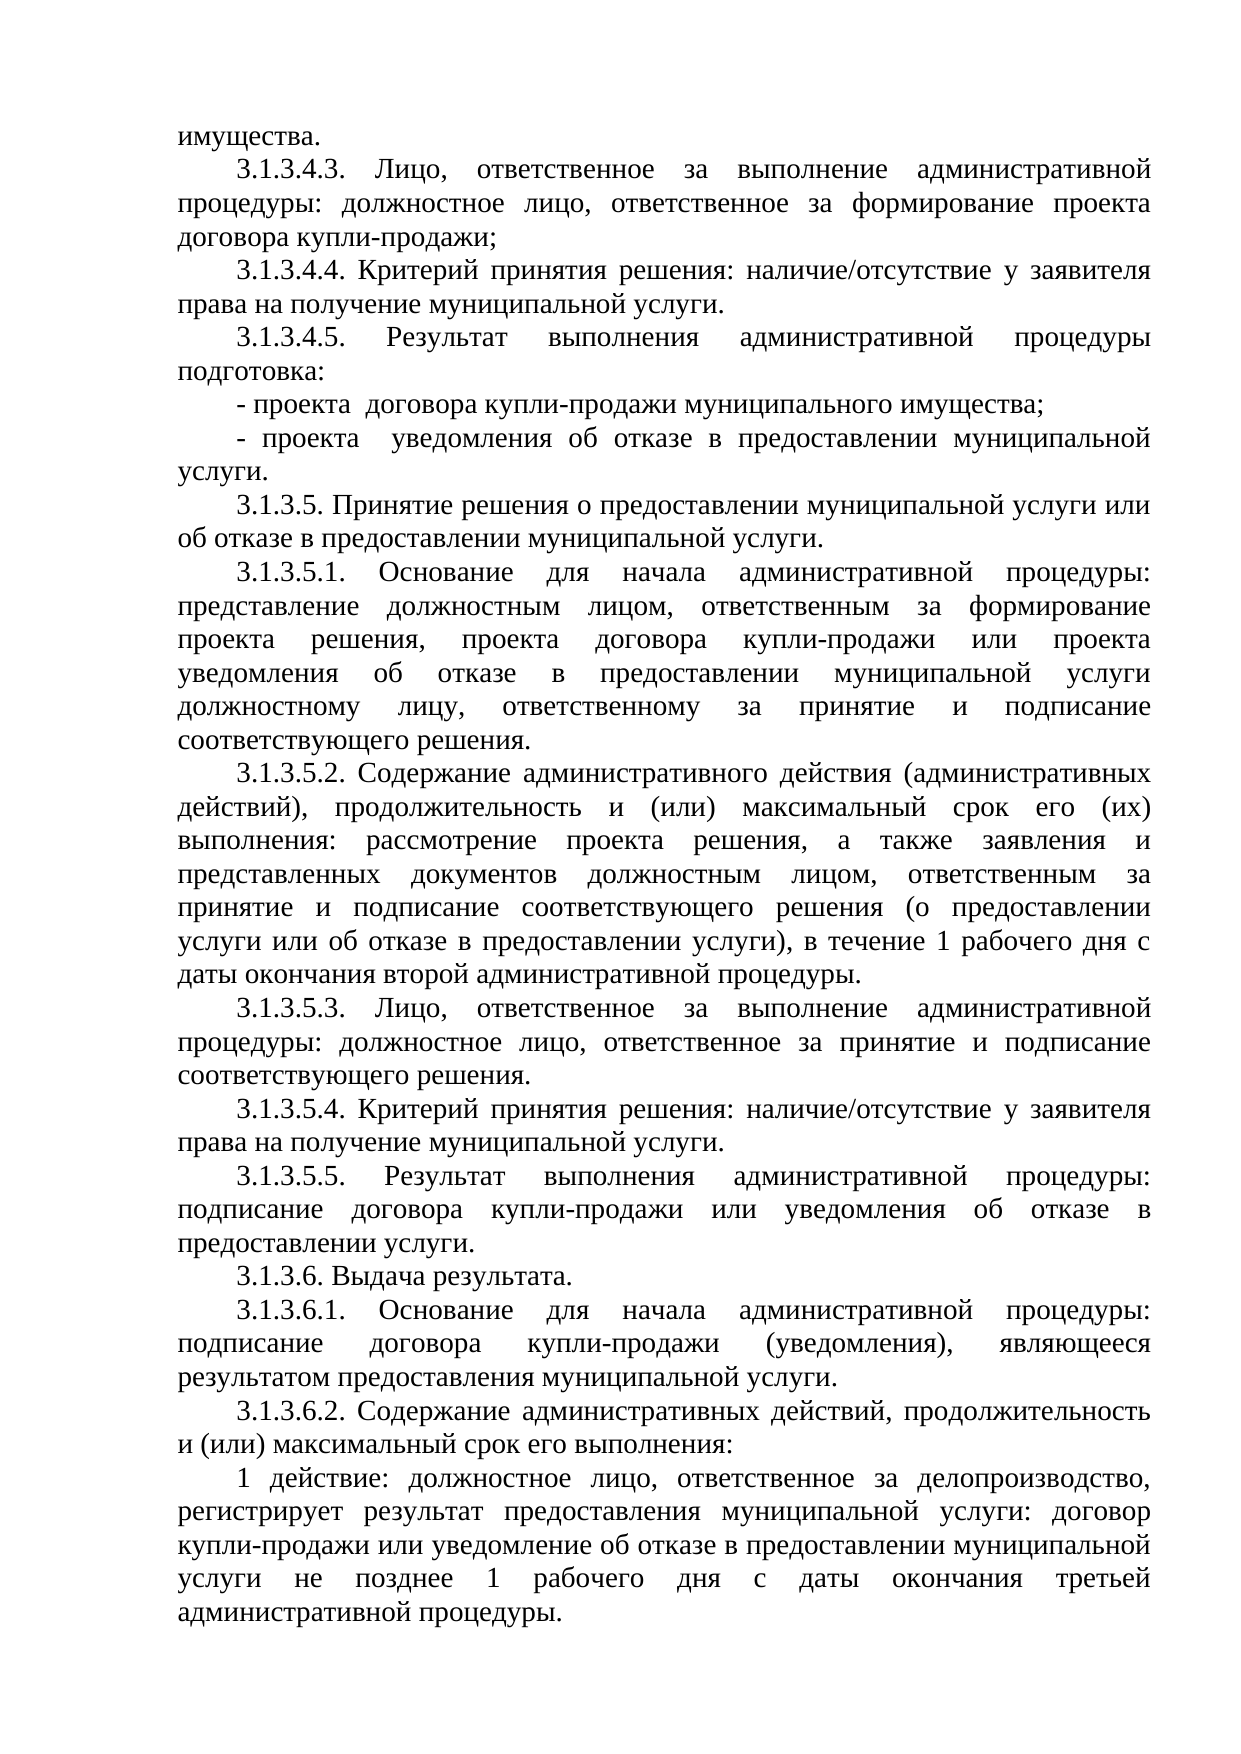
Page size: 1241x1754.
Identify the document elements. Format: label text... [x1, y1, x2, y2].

text 3.1.3.5.1. Основание для начала административной процедуры: представление должностным лицом, ответственным за формирование проекта решения, проекта договора купли-продажи или проекта уведомления об отказе в предоставлении муниципальной услуги должностному лицу, ответственному за принятие и подписание соответствующего решения. [177, 554, 1152, 755]
text - проекта договора купли-продажи муниципального имущества; [177, 386, 1152, 420]
text 3.1.3.6.1. Основание для начала административной процедуры: подписание договора купли-продажи (уведомления), являющееся результатом предоставления муниципальной услуги. [177, 1292, 1152, 1393]
text 3.1.3.5. Принятие решения о предоставлении муниципальной услуги или об отказе в предоставлении муниципальной услуги. [177, 487, 1152, 554]
text 3.1.3.5.4. Критерий принятия решения: наличие/отсутствие у заявителя права на получение муниципальной услуги. [177, 1091, 1152, 1158]
text 3.1.3.5.5. Результат выполнения административной процедуры: подписание договора купли-продажи или уведомления об отказе в предоставлении услуги. [177, 1158, 1152, 1258]
text 3.1.3.4.5. Результат выполнения административной процедуры подготовка: [177, 319, 1152, 386]
text 1 действие: должностное лицо, ответственное за делопроизводство, регистрирует результат предоставления муниципальной услуги: договор купли-продажи или уведомление об отказе в предоставлении муниципальной услуги не позднее 1 рабочего дня с даты окончания третьей административной процедуры. [177, 1460, 1152, 1627]
text 3.1.3.4.3. Лицо, ответственное за выполнение административной процедуры: должностное лицо, ответственное за формирование проекта договора купли-продажи; [177, 152, 1152, 252]
text 3.1.3.4.4. Критерий принятия решения: наличие/отсутствие у заявителя права на получение муниципальной услуги. [177, 252, 1152, 319]
text 3.1.3.5.3. Лицо, ответственное за выполнение административной процедуры: должностное лицо, ответственное за принятие и подписание соответствующего решения. [177, 990, 1152, 1091]
text 3.1.3.6. Выдача результата. [177, 1258, 1152, 1292]
text 3.1.3.5.2. Содержание административного действия (административных действий), продолжительность и (или) максимальный срок его (их) выполнения: рассмотрение проекта решения, а также заявления и представленных документов должностным лицом, ответственным за принятие и подписание соответствующего решения (о предоставлении услуги или об отказе в предоставлении услуги), в течение 1 рабочего дня с даты окончания второй административной процедуры. [177, 755, 1152, 990]
text 3.1.3.6.2. Содержание административных действий, продолжительность и (или) максимальный срок его выполнения: [177, 1393, 1152, 1460]
text - проекта уведомления об отказе в предоставлении муниципальной услуги. [177, 420, 1152, 487]
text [177, 118, 1152, 152]
